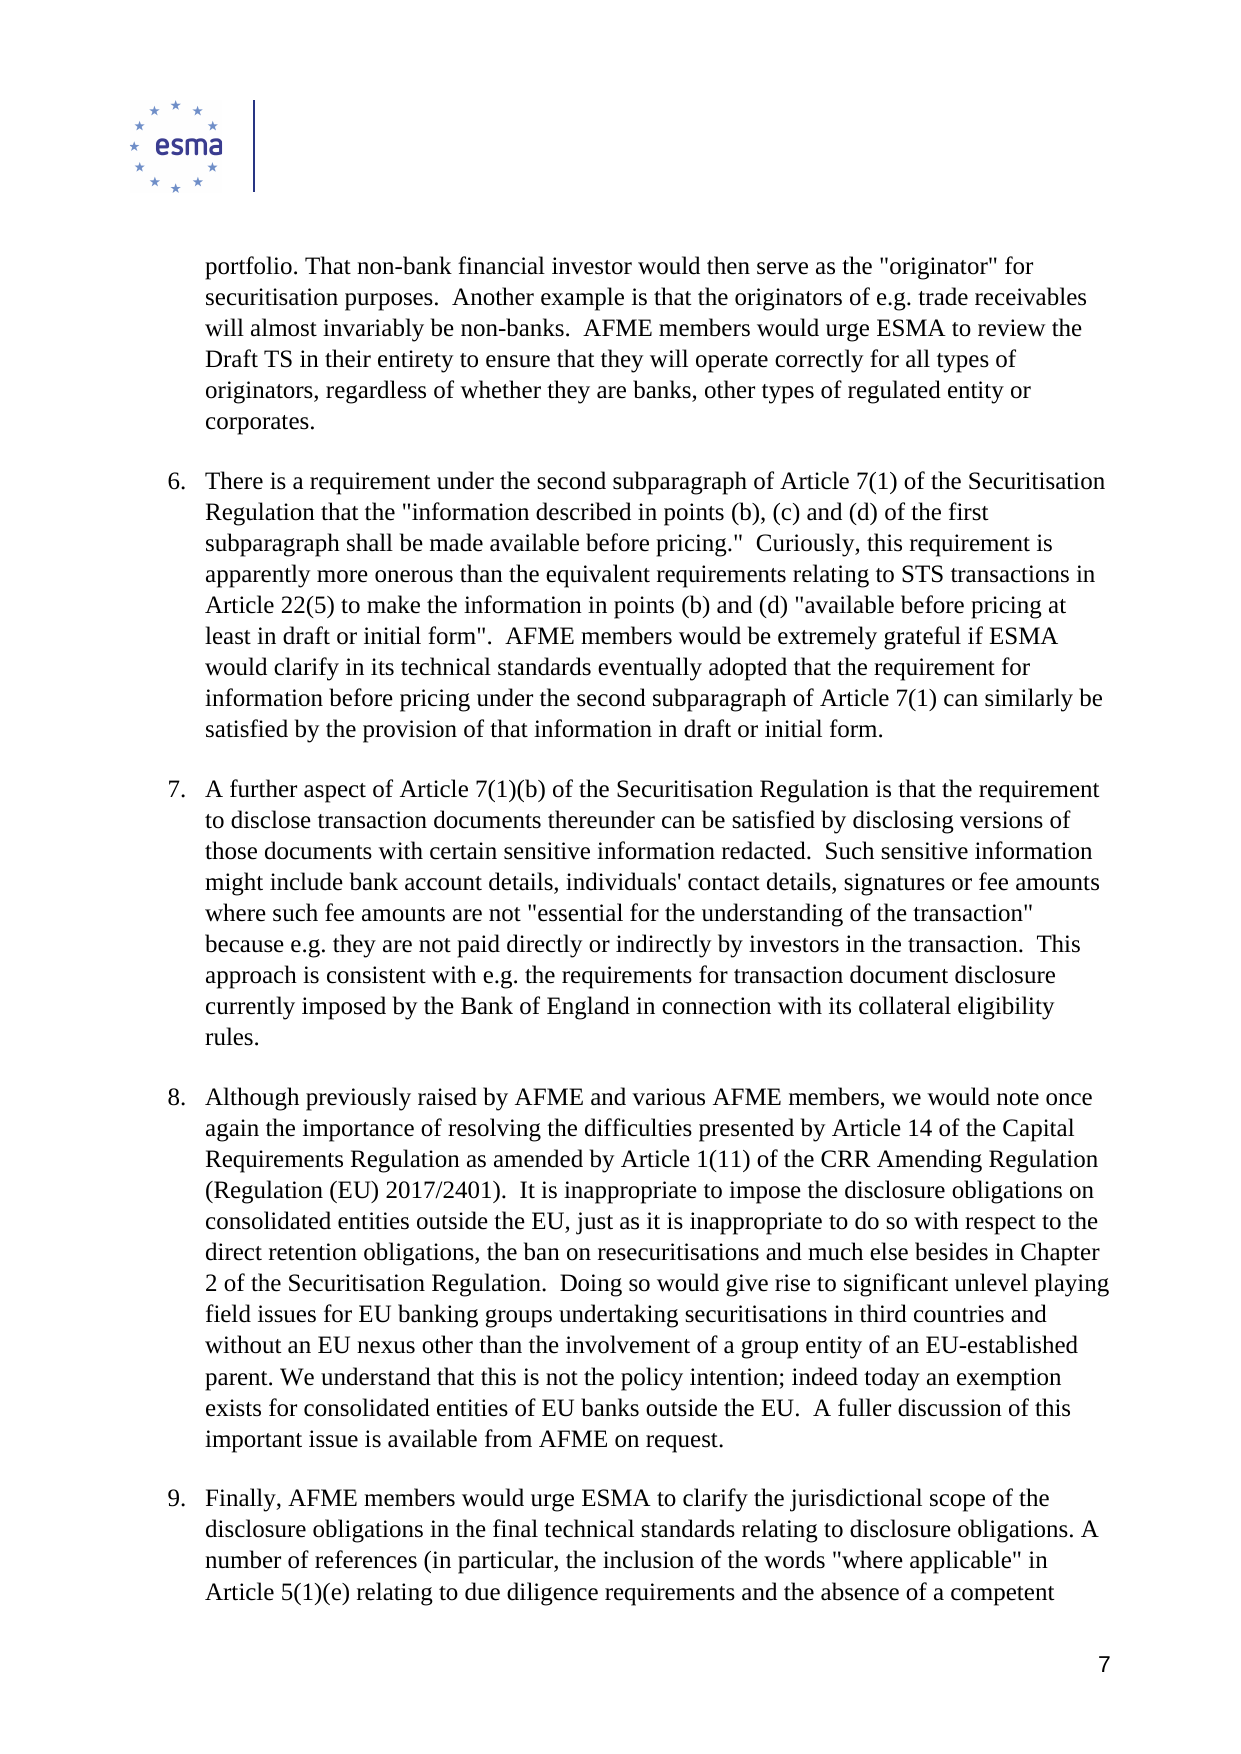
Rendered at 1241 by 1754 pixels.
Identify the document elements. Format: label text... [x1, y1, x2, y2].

list Although previously raised by AFME and various AFME members, we would note once again the importance of resolving the difficulties presented by Article 14 of the Capital Requirements Regulation as amended by Article 1(11) of the CRR Amending Regulation (Regulation (EU) 2017/2401). It is inappropriate to impose the disclosure obligations on consolidated entities outside the EU, just as it is inappropriate to do so with respect to the direct retention obligations, the ban on resecuritisations and much else besides in Chapter 2 of the Securitisation Regulation. Doing so would give rise to significant unlevel playing field issues for EU banking groups undertaking securitisations in third countries and without an EU nexus other than the involvement of a group entity of an EU-established parent. We understand that this is not the policy intention; indeed today an exemption exists for consolidated entities of EU banks outside the EU. A fuller discussion of this important issue is available from AFME on request. [167, 1082, 1110, 1452]
picture [129, 100, 223, 193]
list There is a requirement under the second subparagraph of Article 7(1) of the Securitisation Regulation that the "information described in points (b), (c) and (d) of the first subparagraph shall be made available before pricing." Curiously, this requirement is apparently more onerous than the equivalent requirements relating to STS transactions in Article 22(5) to make the information in points (b) and (d) "available before pricing at least in draft or initial form". AFME members would be extremely grateful if ESMA would clarify in its technical standards eventually adopted that the requirement for information before pricing under the second subparagraph of Article 7(1) can similarly be satisfied by the provision of that information in draft or initial form. [167, 466, 1110, 743]
list A further aspect of Article 7(1)(b) of the Securitisation Regulation is that the requirement to disclose transaction documents thereunder can be satisfied by disclosing versions of those documents with certain sensitive information redacted. Such sensitive information might include bank account details, individuals' contact details, signatures or fee amounts where such fee amounts are not "essential for the understanding of the transaction" because e.g. they are not paid directly or indirectly by investors in the transaction. This approach is consistent with e.g. the requirements for transaction document disclosure currently imposed by the Bank of England in connection with its collateral eligibility rules. [167, 774, 1110, 1051]
